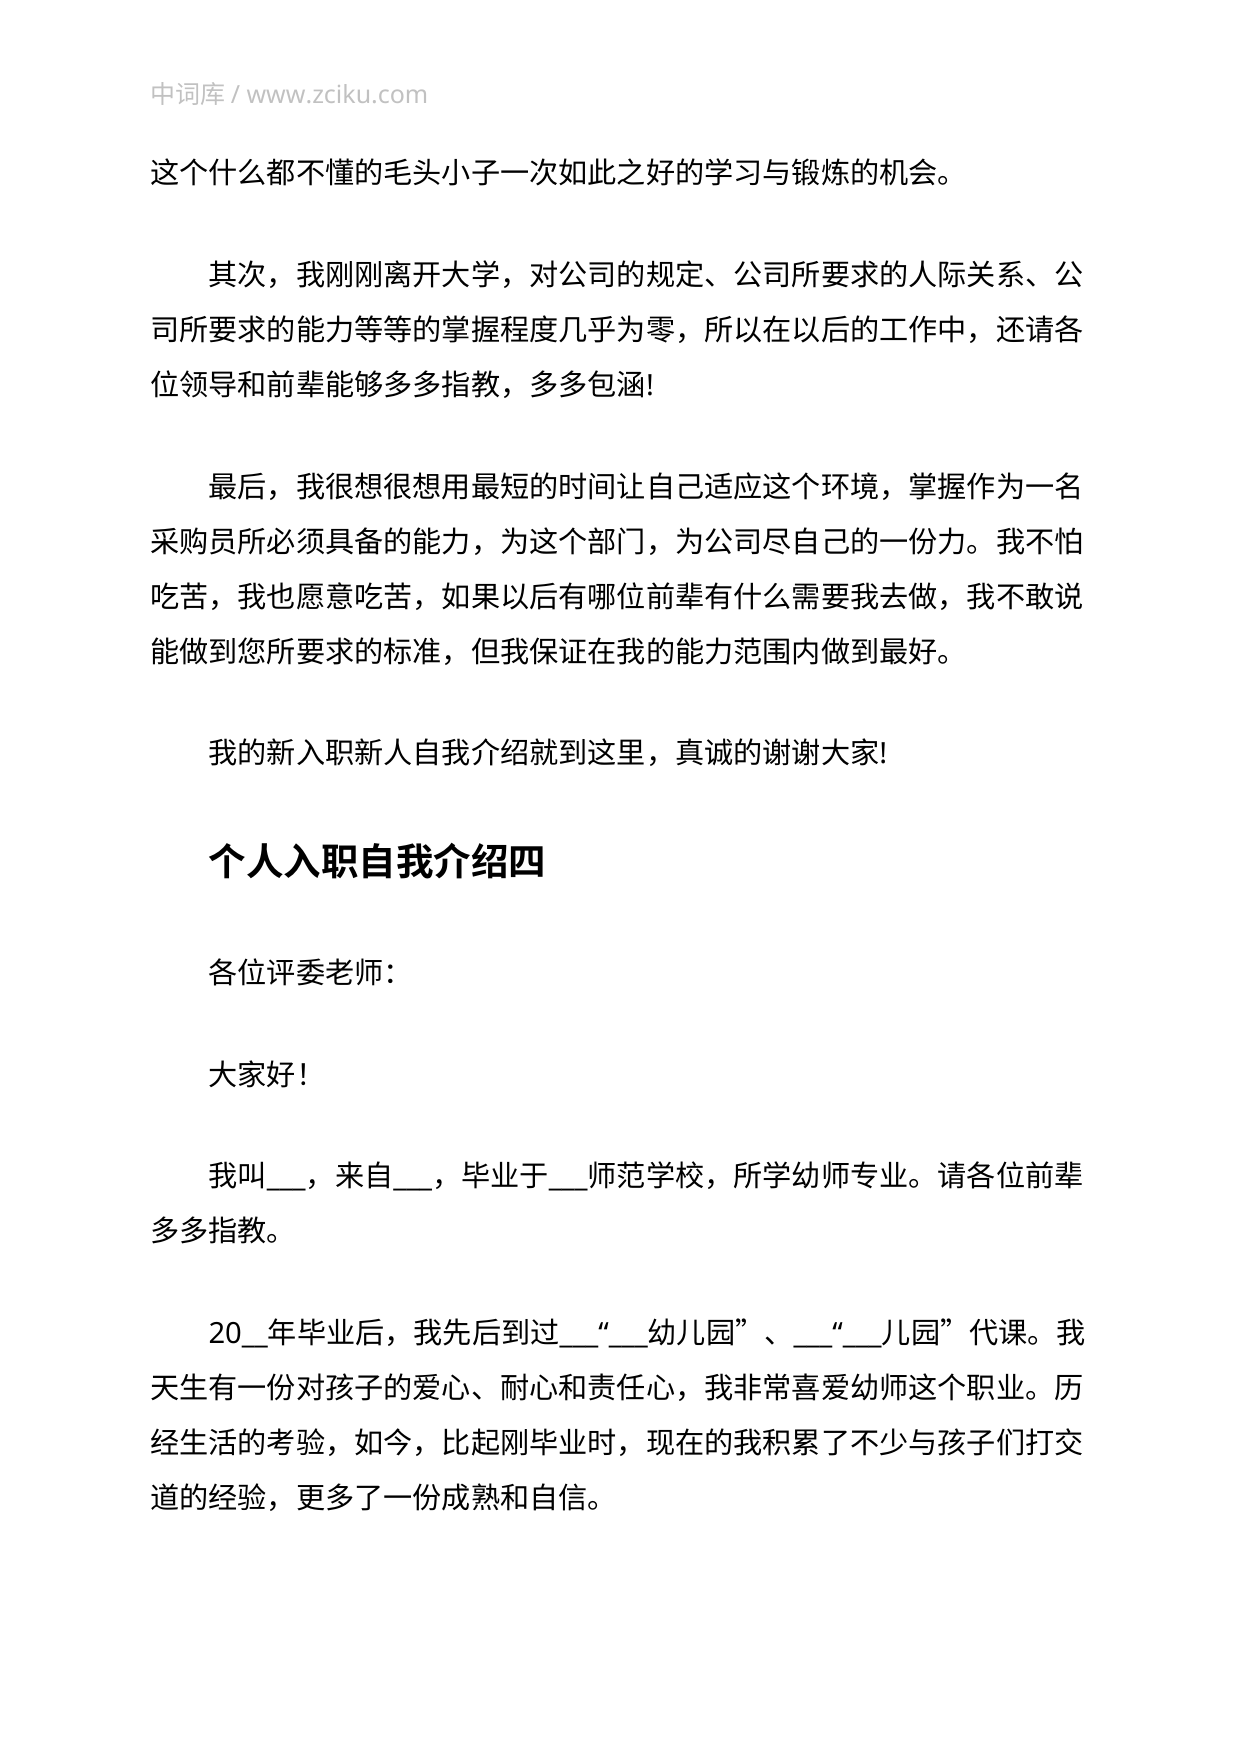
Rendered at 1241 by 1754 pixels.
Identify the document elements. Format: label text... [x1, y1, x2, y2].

text 其次，我刚刚离开大学，对公司的规定、公司所要求的人际关系、公司所要求的能力等等的掌握程度几乎为零，所以在以后的工作中，还请各位领导和前辈能够多多指教，多多包涵! [150, 252, 1090, 404]
text 各位评委老师： [150, 949, 1090, 992]
text 20__年毕业后，我先后到过___“___幼儿园”、___“___儿园”代课。我天生有一份对孩子的爱心、耐心和责任心，我非常喜爱幼师这个职业。历经生活的考验，如今，比起刚毕业时，现在的我积累了不少与孩子们打交道的经验，更多了一份成熟和自信。 [150, 1310, 1090, 1517]
text 我的新入职新人自我介绍就到这里，真诚的谢谢大家! [150, 730, 1090, 772]
text 个人入职自我介绍四 [150, 832, 1090, 886]
text 最后，我很想很想用最短的时间让自己适应这个环境，掌握作为一名采购员所必须具备的能力，为这个部门，为公司尽自己的一份力。我不怕吃苦，我也愿意吃苦，如果以后有哪位前辈有什么需要我去做，我不敢说能做到您所要求的标准，但我保证在我的能力范围内做到最好。 [150, 463, 1090, 671]
text 大家好！ [150, 1051, 1090, 1093]
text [150, 150, 1090, 192]
text 我叫___，来自___，毕业于___师范学校，所学幼师专业。请各位前辈多多指教。 [150, 1153, 1090, 1250]
